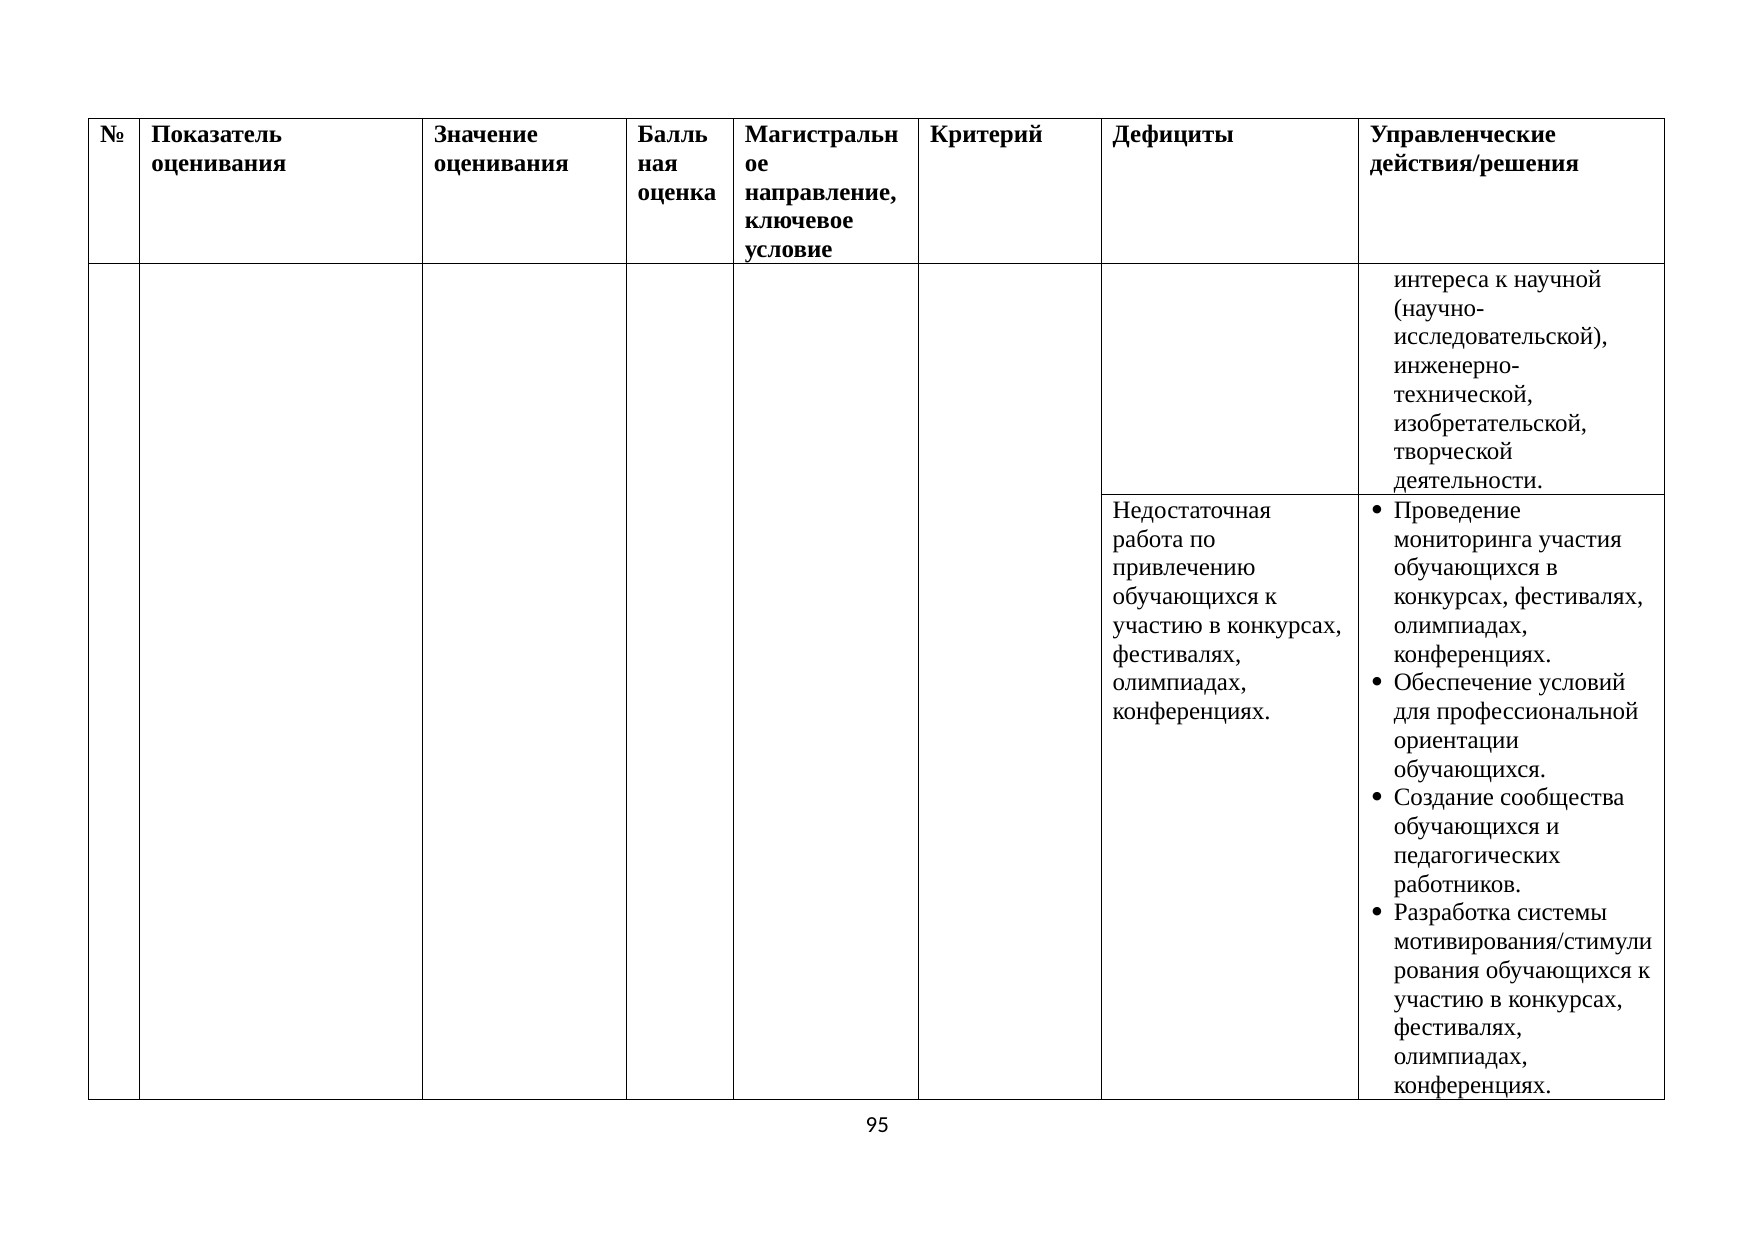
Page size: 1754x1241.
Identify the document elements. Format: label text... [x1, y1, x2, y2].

table_header Показатель оценивания [140, 119, 422, 263]
table_cell Проведение мониторинга участия обучающихся в конкурсах, фестивалях, олимпиадах, конференциях. Обеспечение условий для профессиональной ориентации обучающихся. Создание сообщества обучающихся и педагогических работников. Разработка системы мотивирования/стимулирования обучающихся к участию в конкурсах, фестивалях, олимпиадах, конференциях. [1359, 495, 1664, 1099]
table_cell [1359, 264, 1664, 494]
table_header Критерий [919, 119, 1101, 263]
table_header Балльная оценка [627, 119, 733, 263]
table_header № [89, 119, 139, 263]
table_header Значение оценивания [423, 119, 626, 263]
table_header Магистральное направление, ключевое условие [734, 119, 918, 263]
table_cell Недостаточная работа по привлечению обучающихся к участию в конкурсах, фестивалях, олимпиадах, конференциях. [1102, 495, 1358, 1099]
table_header Дефициты [1102, 119, 1358, 263]
table_header Управленческие действия/решения [1359, 119, 1664, 263]
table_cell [1102, 264, 1358, 494]
